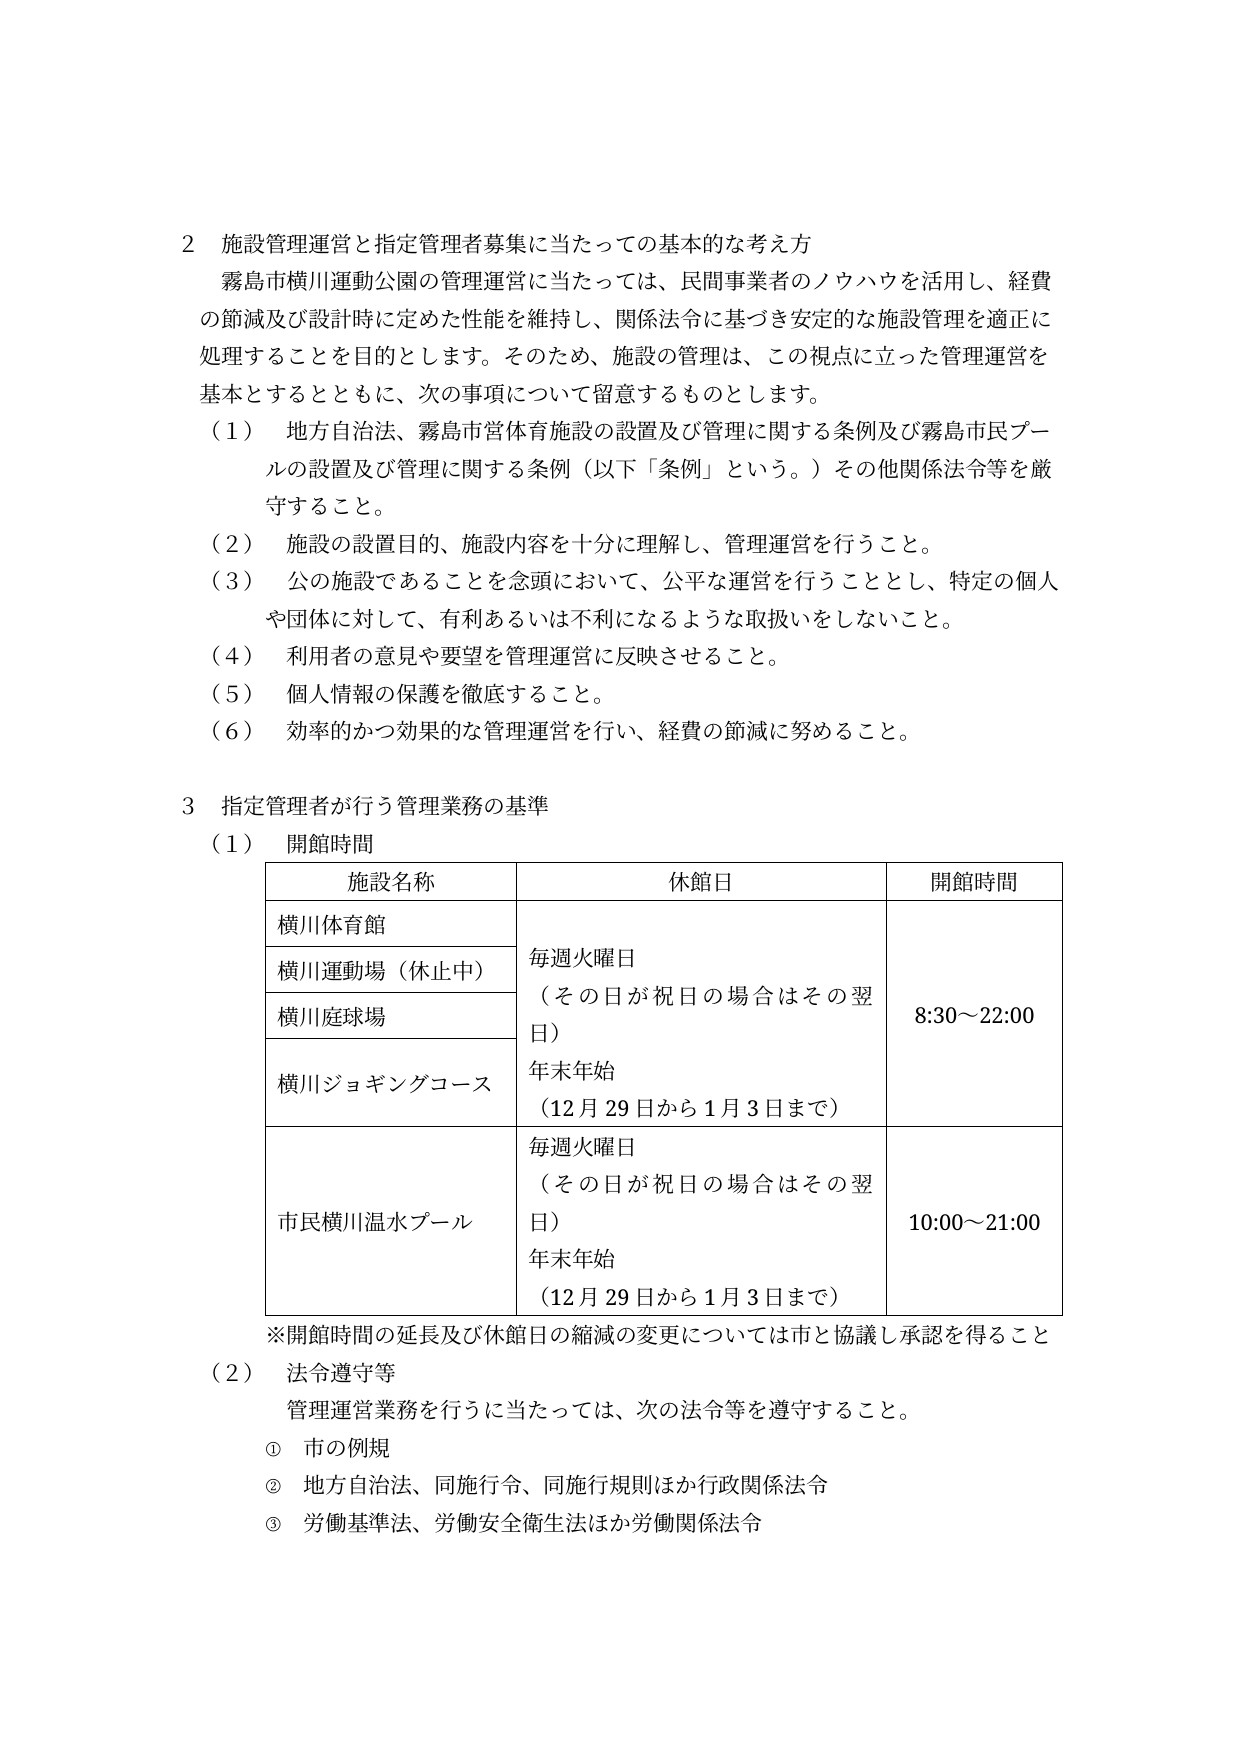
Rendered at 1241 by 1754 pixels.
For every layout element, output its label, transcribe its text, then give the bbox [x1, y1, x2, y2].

list （４） 利用者の意見や要望を管理運営に反映させること。 [177, 637, 1063, 674]
text 霧島市横川運動公園の管理運営に当たっては、民間事業者のノウハウを活用し、経費の節減及び設計時に定めた性能を維持し、関係法令に基づき安定的な施設管理を適正に処理することを目的とします。そのため、施設の管理は、この視点に立った管理運営を基本とするとともに、次の事項について留意するものとします。 [199, 262, 1063, 412]
table_cell 8:30～22:00 [887, 901, 1062, 1126]
list ③ 労働基準法、労働安全衛生法ほか労働関係法令 [177, 1503, 1063, 1541]
table_cell 横川庭球場 [266, 993, 516, 1038]
text （１） 地方自治法、霧島市営体育施設の設置及び管理に関する条例及び霧島市民プールの設置及び管理に関する条例（以下「条例」という。）その他関係法令等を厳守すること。 [199, 412, 1063, 524]
table_cell 横川運動場（休止中） [266, 947, 516, 992]
list （６） 効率的かつ効果的な管理運営を行い、経費の節減に努めること。 [177, 712, 1063, 749]
text ※開館時間の延長及び休館日の縮減の変更については市と協議し承認を得ること [177, 1316, 1063, 1353]
list （５） 個人情報の保護を徹底すること。 [177, 674, 1063, 712]
table_header 開館時間 [887, 863, 1062, 900]
table_cell 10:00～21:00 [887, 1127, 1062, 1315]
text ２ 施設管理運営と指定管理者募集に当たっての基本的な考え方 [177, 224, 1063, 262]
text （１） 開館時間 [199, 824, 1063, 862]
text （２） 法令遵守等 [199, 1353, 1063, 1391]
table_cell 市民横川温水プール [266, 1127, 516, 1315]
text （２） 施設の設置目的、施設内容を十分に理解し、管理運営を行うこと。 [177, 524, 1063, 562]
list ② 地方自治法、同施行令、同施行規則ほか行政関係法令 [243, 1466, 1063, 1503]
table_header 施設名称 [266, 863, 516, 900]
text 管理運営業務を行うに当たっては、次の法令等を遵守すること。 [199, 1391, 1063, 1428]
table_cell 横川ジョギングコース [266, 1039, 516, 1126]
table_header 休館日 [517, 863, 886, 900]
table_cell 毎週火曜日 （その日が祝日の場合はその翌日） 年末年始 （12月29日から1月3日まで） [517, 1127, 886, 1315]
text ３ 指定管理者が行う管理業務の基準 [177, 787, 1063, 824]
table_cell 横川体育館 [266, 901, 516, 946]
table_cell 毎週火曜日 （その日が祝日の場合はその翌日） 年末年始 （12月29日から1月3日まで） [517, 901, 886, 1126]
text （３） 公の施設であることを念頭において、公平な運営を行うこととし、特定の個人や団体に対して、有利あるいは不利になるような取扱いをしないこと。 [199, 562, 1063, 637]
list ① 市の例規 [177, 1428, 1063, 1466]
